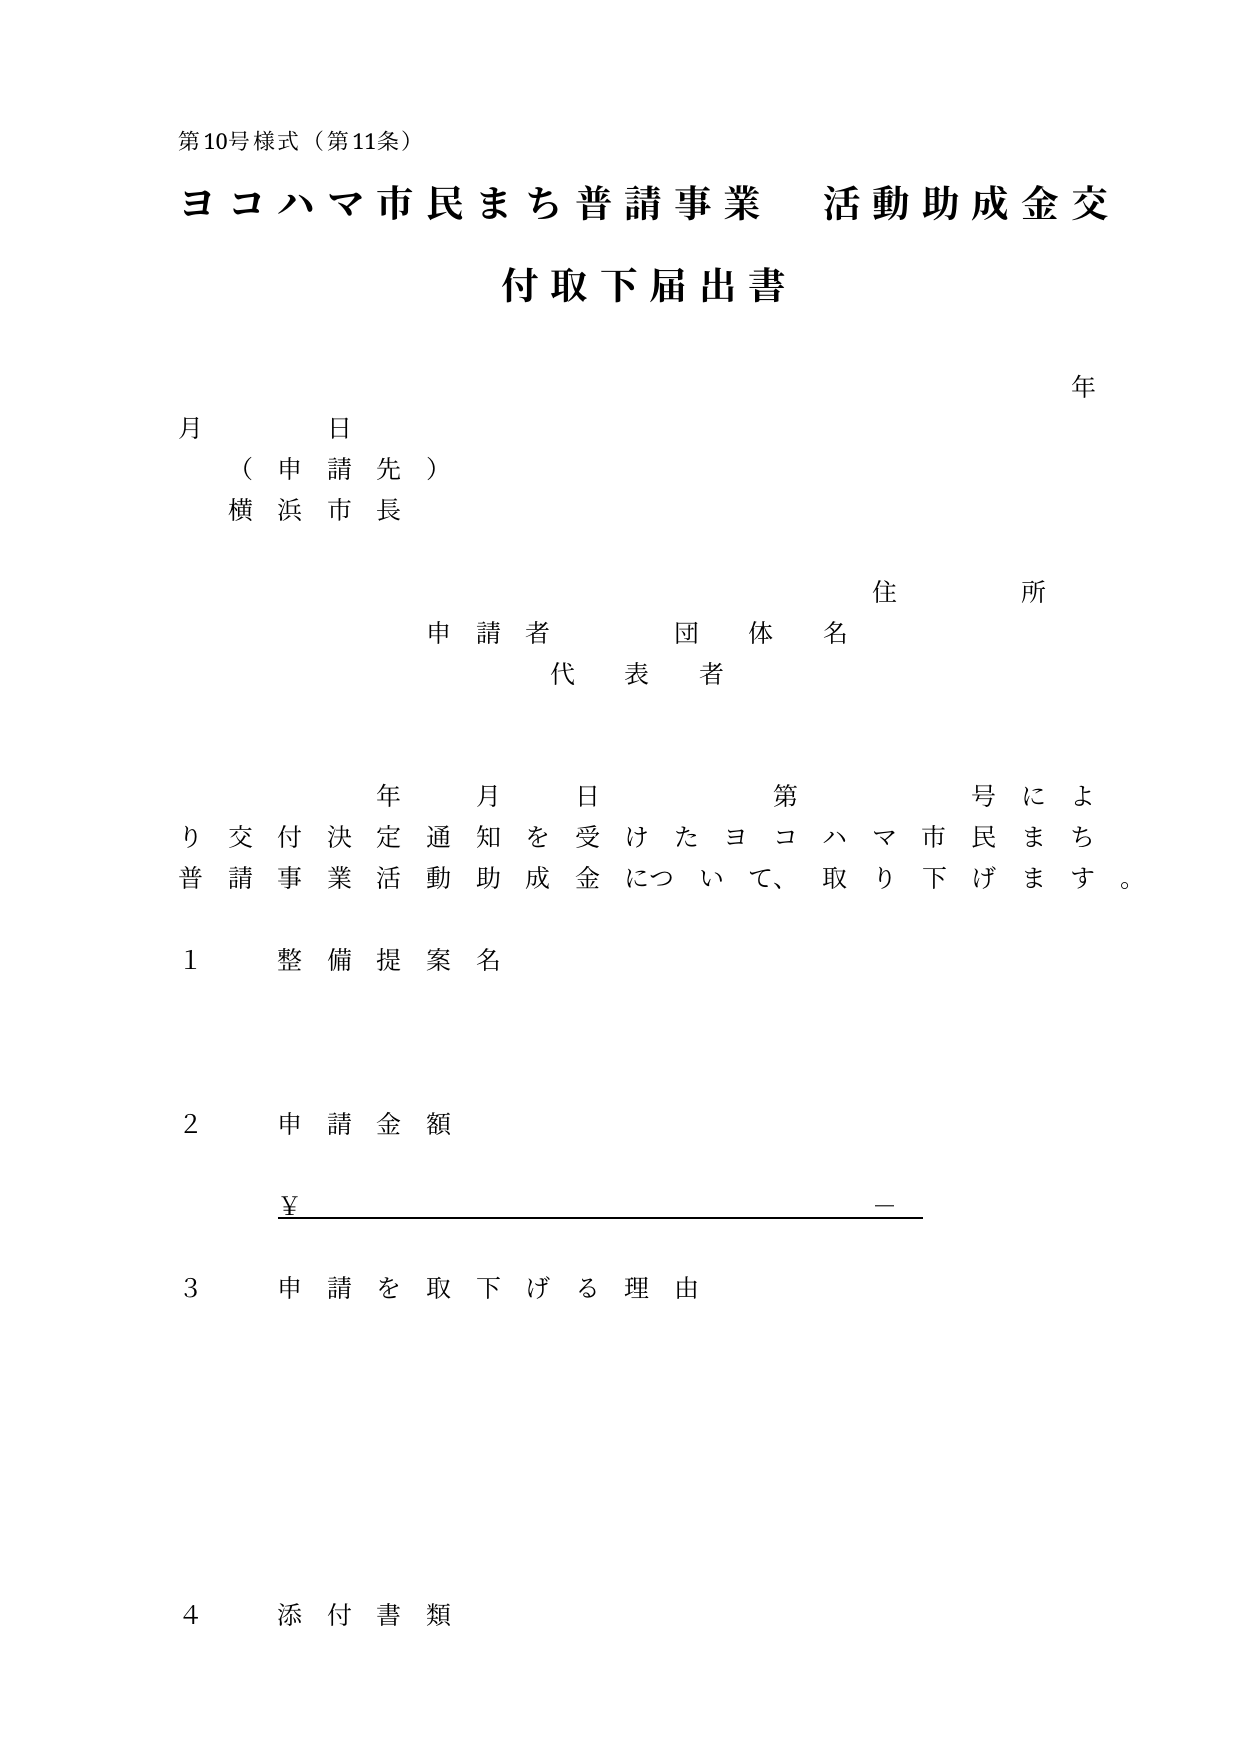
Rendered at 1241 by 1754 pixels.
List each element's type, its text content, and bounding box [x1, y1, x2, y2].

text 年 月 日 [178, 365, 1121, 447]
text 住 所 [178, 570, 1121, 611]
text ２ 申請金額 [178, 1102, 1121, 1143]
text （申請先） [178, 447, 1121, 488]
text ４ 添付書類 [178, 1593, 1121, 1634]
text ３ 申請を取下げる理由 [178, 1266, 1121, 1307]
text １ 整備提案名 [178, 938, 1121, 979]
text 代 表 者 [178, 652, 1121, 693]
text 第10号様式（第11条） [178, 119, 1121, 161]
text 申請者 団 体 名 [178, 611, 1121, 652]
text 年 月 日 第 号により交付決定通知を受けた事業活動助成金について、取り下げます。 [178, 774, 1121, 897]
text ￥ － [178, 1184, 1121, 1225]
text 事業 活動助成金交付取下届出書 [178, 161, 1121, 324]
text 横浜市長 [178, 488, 1121, 529]
